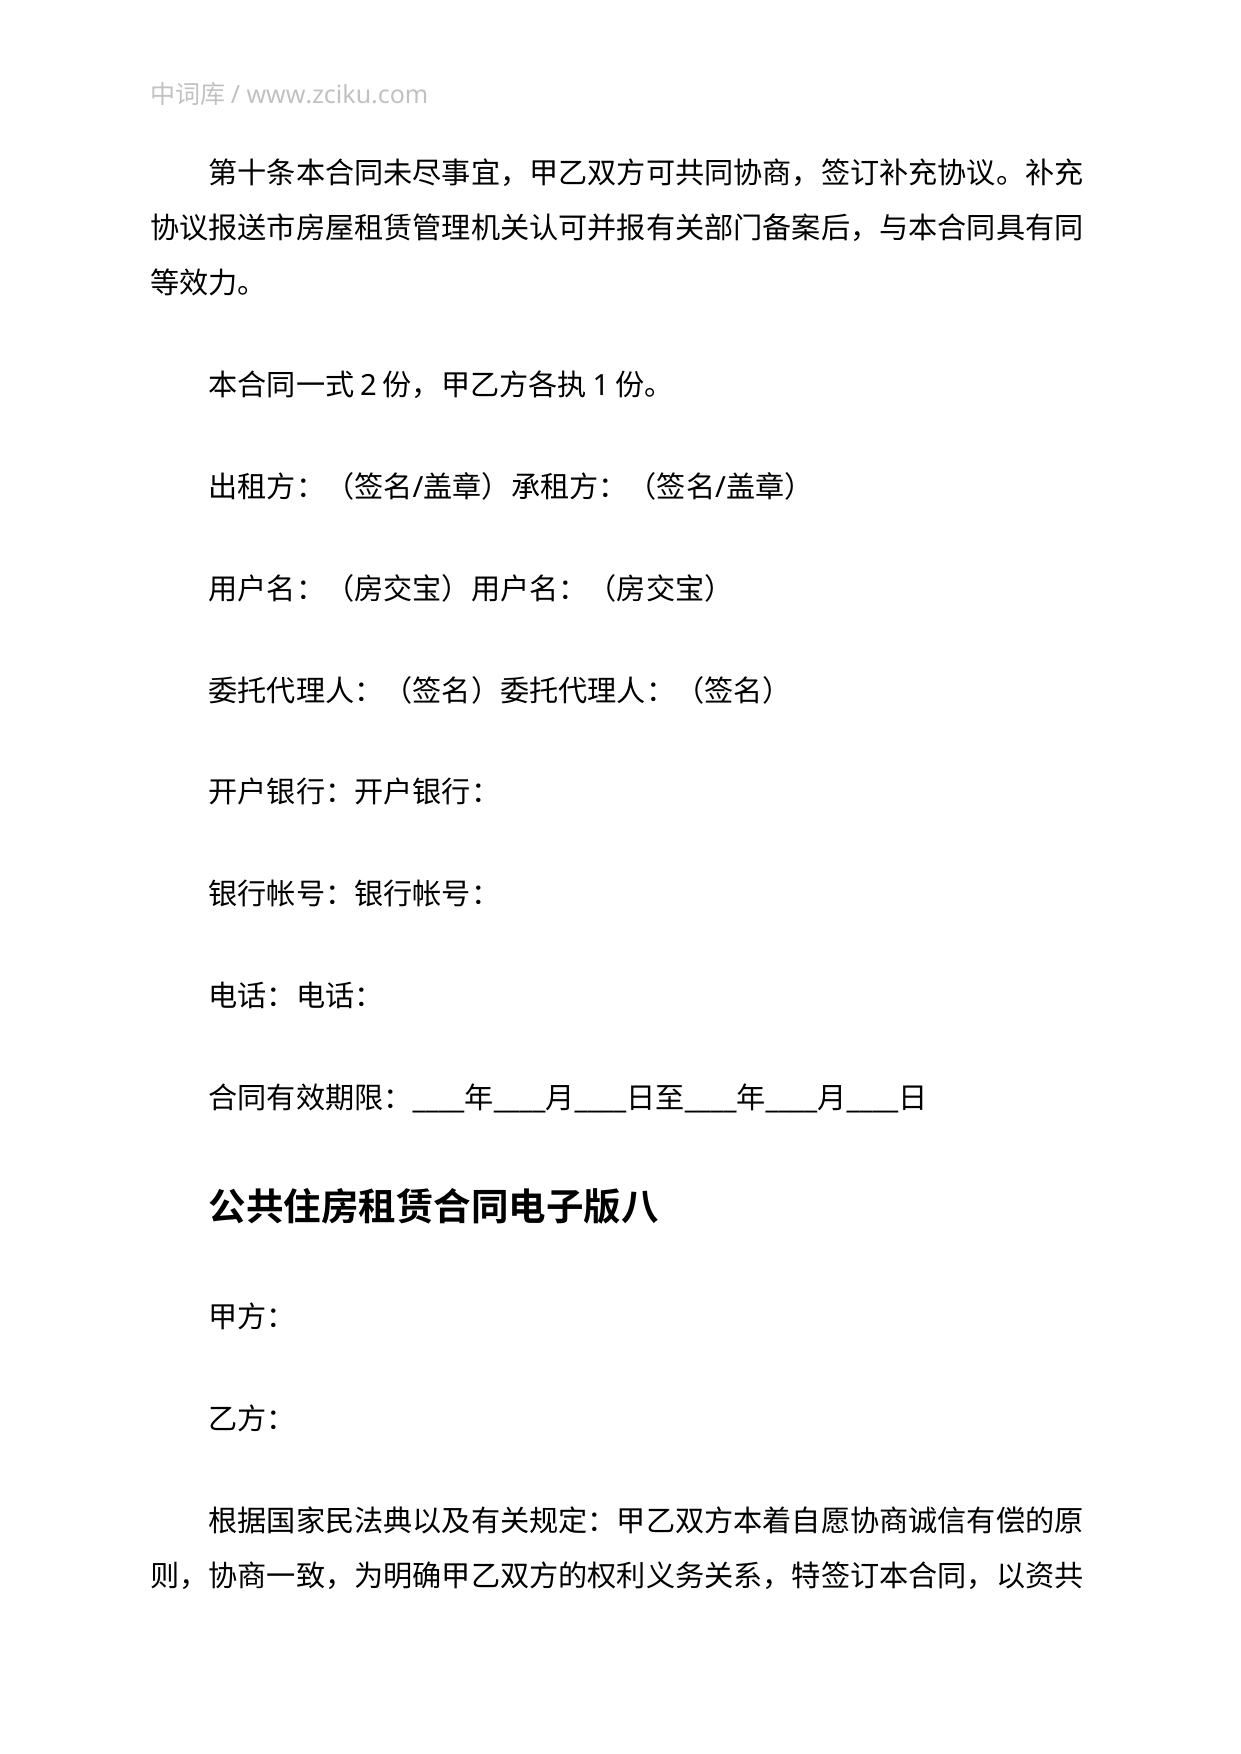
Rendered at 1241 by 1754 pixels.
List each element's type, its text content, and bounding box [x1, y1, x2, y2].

text 本合同一式2份，甲乙方各执1份。 [150, 362, 1090, 404]
text 委托代理人：（签名）委托代理人：（签名） [150, 667, 1090, 709]
text 电话：电话： [150, 973, 1090, 1015]
text 开户银行：开户银行： [150, 769, 1090, 811]
text 第十条本合同未尽事宜，甲乙双方可共同协商，签订补充协议。补充协议报送市房屋租赁管理机关认可并报有关部门备案后，与本合同具有同等效力。 [150, 150, 1090, 302]
text 甲方： [150, 1294, 1090, 1336]
text 公共住房租赁合同电子版八 [150, 1176, 1090, 1231]
text 合同有效期限：____年____月____日至____年____月____日 [150, 1074, 1090, 1117]
text 乙方： [150, 1396, 1090, 1438]
text 用户名：（房交宝）用户名：（房交宝） [150, 566, 1090, 608]
text 出租方：（签名/盖章）承租方：（签名/盖章） [150, 463, 1090, 506]
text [150, 1497, 1090, 1594]
text 银行帐号：银行帐号： [150, 871, 1090, 913]
